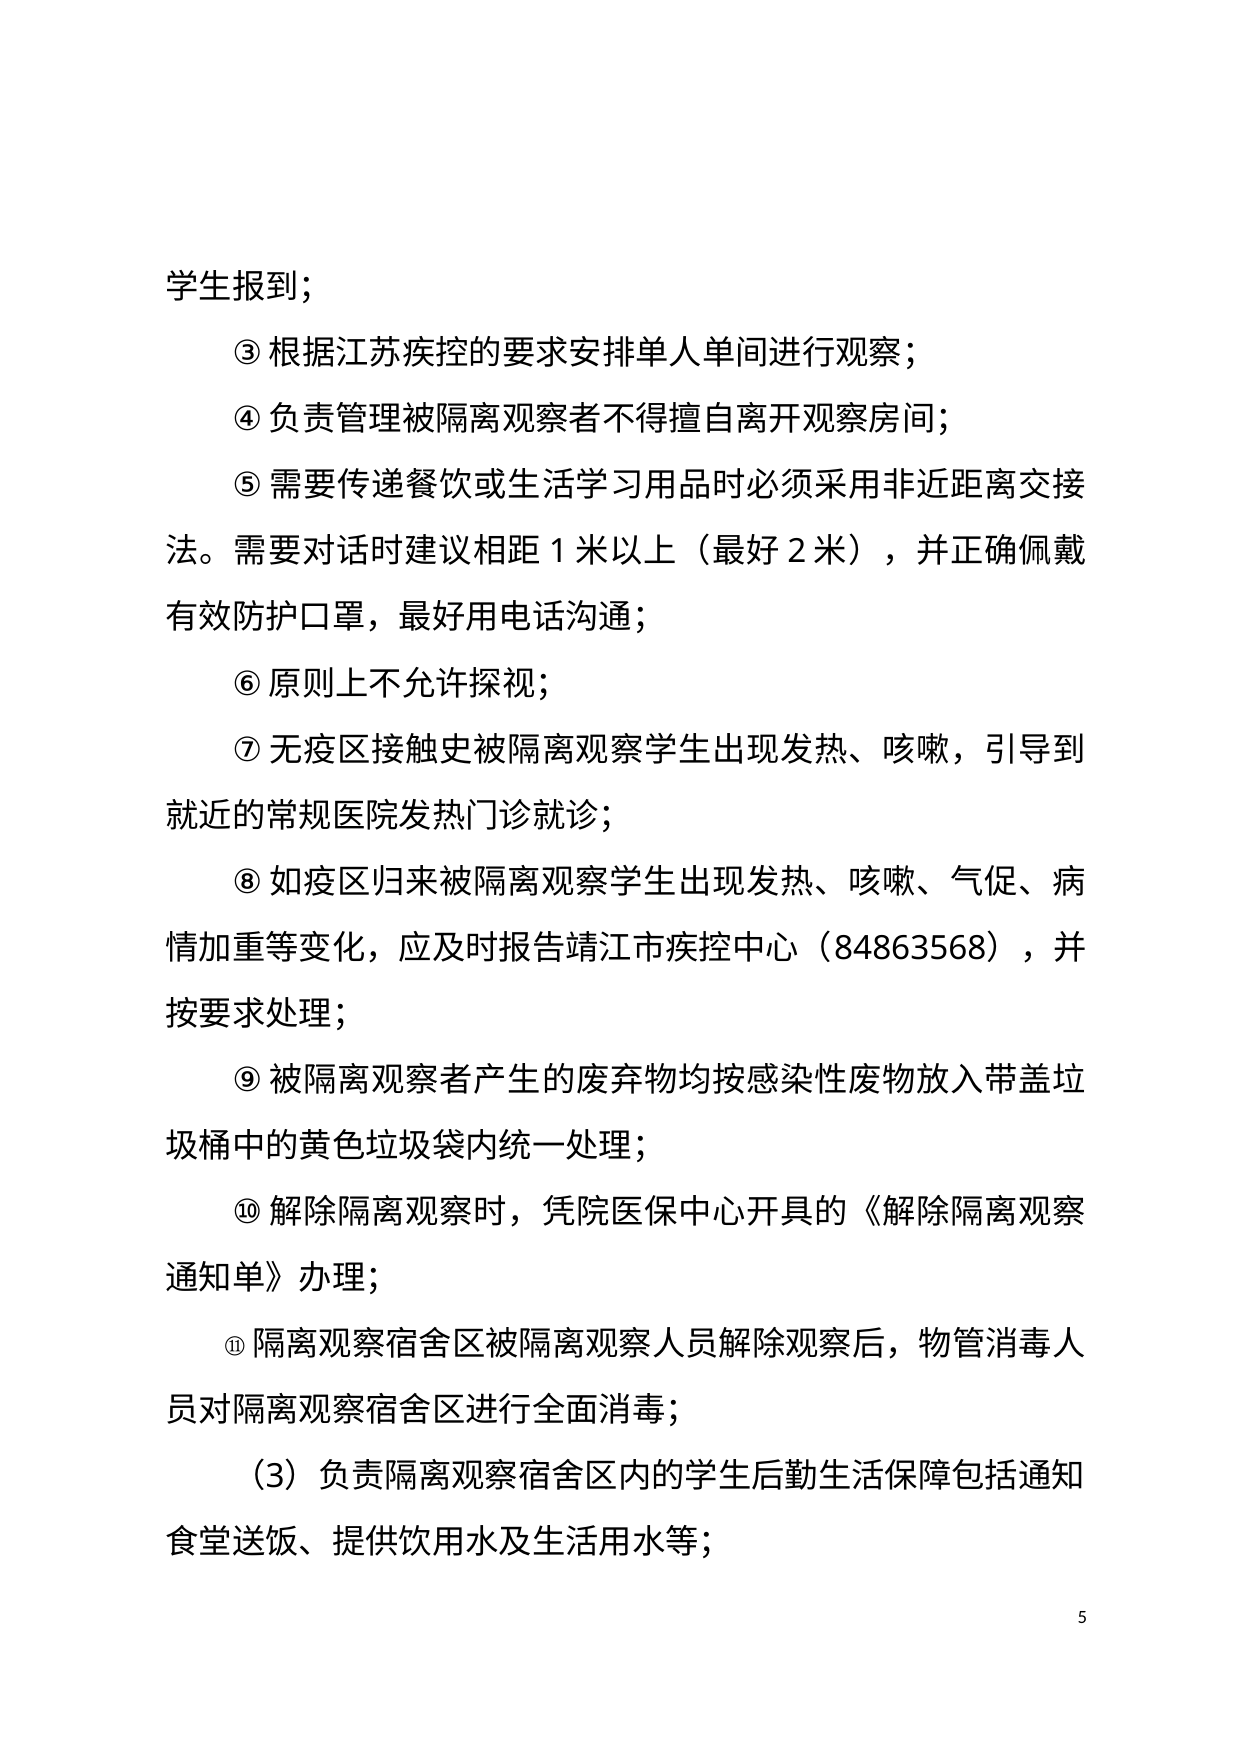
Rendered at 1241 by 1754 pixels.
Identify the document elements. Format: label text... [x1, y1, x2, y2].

text ⑪隔离观察宿舍区被隔离观察人员解除观察后，物管消毒人员对隔离观察宿舍区进行全面消毒； [165, 1308, 1087, 1440]
text ⑤需要传递餐饮或生活学习用品时必须采用非近距离交接法。需要对话时建议相距1米以上（最好2米），并正确佩戴有效防护口罩，最好用电话沟通； [165, 449, 1087, 647]
text ⑧如疫区归来被隔离观察学生出现发热、咳嗽、气促、病情加重等变化，应及时报告靖江市疾控中心（84863568），并按要求处理； [165, 846, 1087, 1044]
text ③根据江苏疾控的要求安排单人单间进行观察； [165, 317, 1087, 383]
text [165, 251, 1087, 317]
text ⑥原则上不允许探视； [165, 647, 1087, 713]
text ⑨被隔离观察者产生的废弃物均按感染性废物放入带盖垃圾桶中的黄色垃圾袋内统一处理； [165, 1044, 1087, 1176]
text ⑦无疫区接触史被隔离观察学生出现发热、咳嗽，引导到就近的常规医院发热门诊就诊； [165, 713, 1087, 846]
text ⑩解除隔离观察时，凭院医保中心开具的《解除隔离观察通知单》办理； [165, 1176, 1087, 1308]
text ④负责管理被隔离观察者不得擅自离开观察房间； [165, 383, 1087, 449]
text （3）负责隔离观察宿舍区内的学生后勤生活保障包括通知食堂送饭、提供饮用水及生活用水等； [165, 1440, 1087, 1572]
